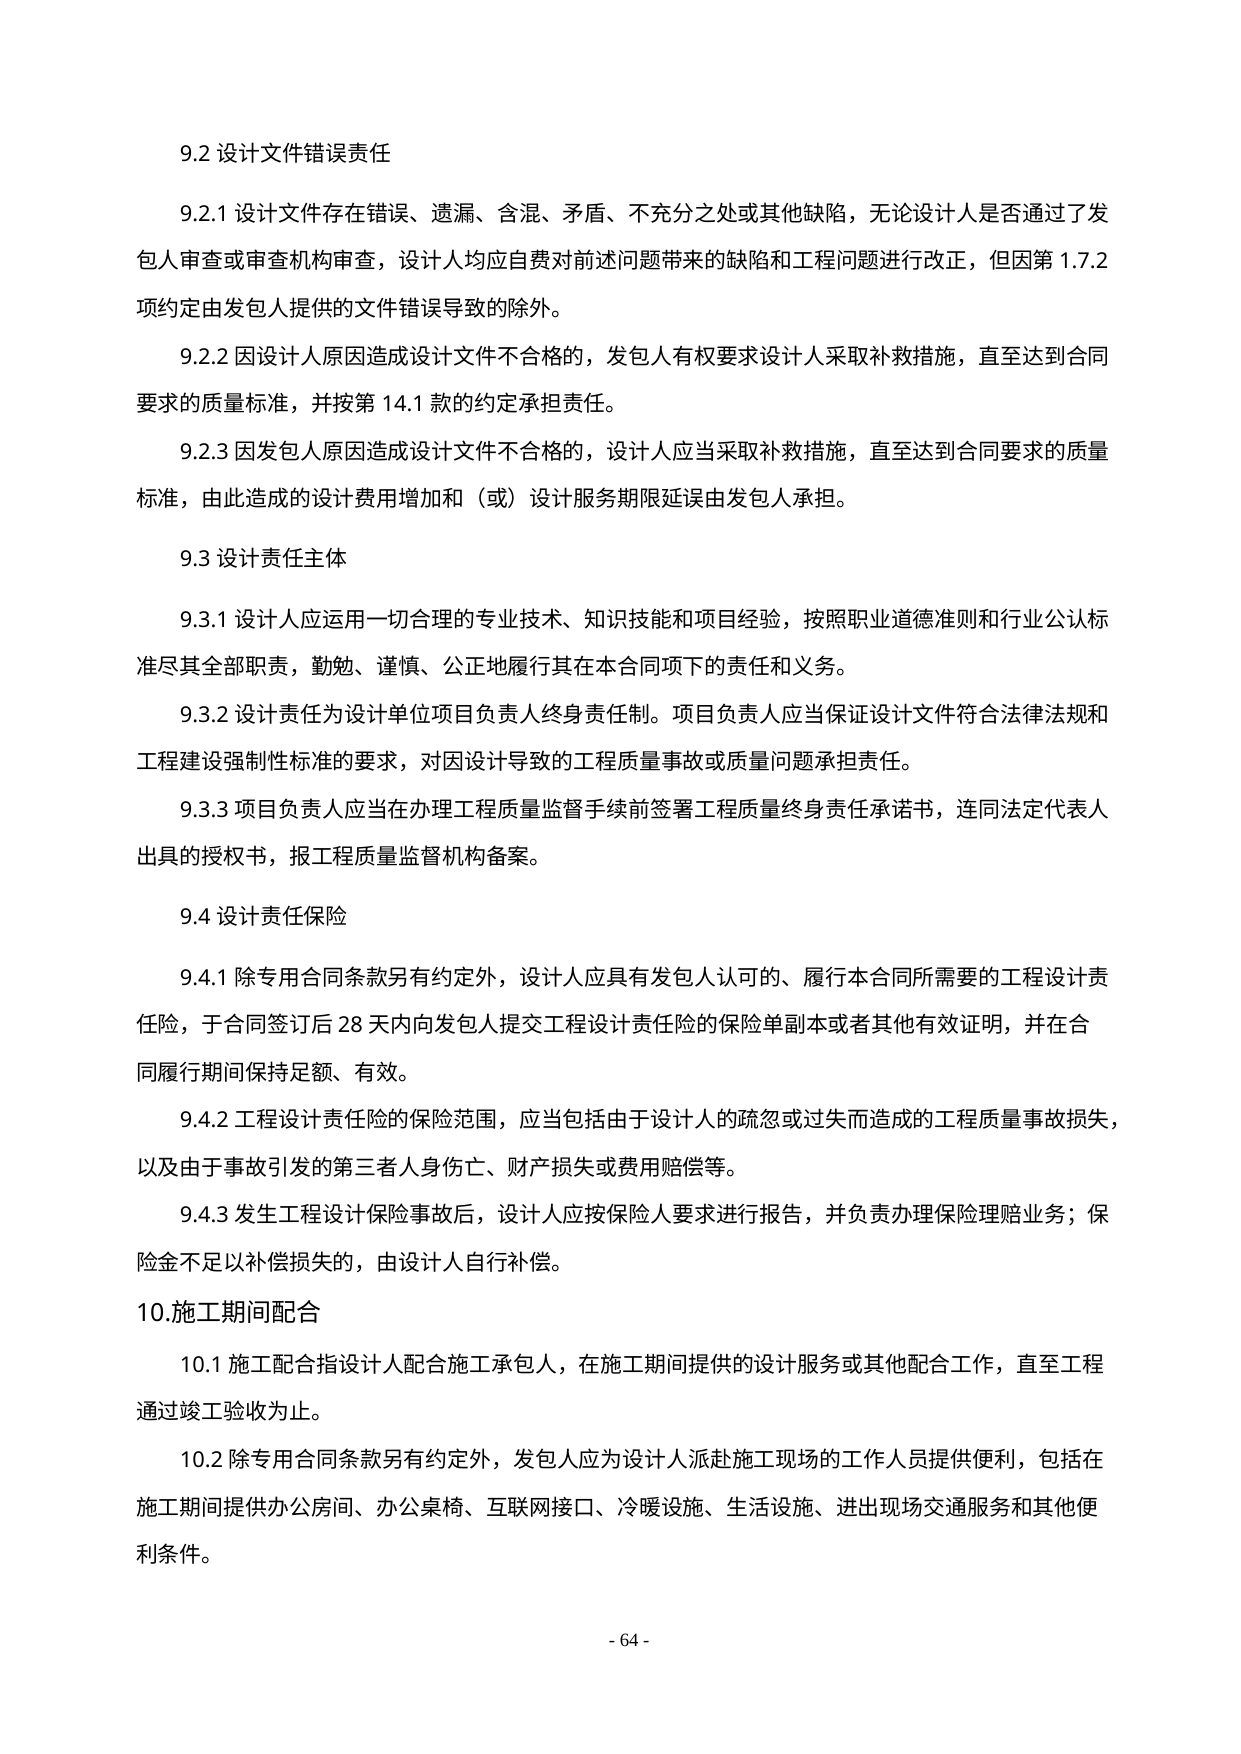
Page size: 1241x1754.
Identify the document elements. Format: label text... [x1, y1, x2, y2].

text 9.4 设计责任保险 [136, 899, 1122, 931]
text 9.2.3 因发包人原因造成设计文件不合格的，设计人应当采取补救措施，直至达到合同要求的质量标准，由此造成的设计费用增加和（或）设计服务期限延误由发包人承担。 [136, 434, 1109, 513]
text 9.2.1 设计文件存在错误、遗漏、含混、矛盾、不充分之处或其他缺陷，无论设计人是否通过了发包人审查或审查机构审查，设计人均应自费对前述问题带来的缺陷和工程问题进行改正，但因第1.7.2 项约定由发包人提供的文件错误导致的除外。 [136, 196, 1109, 323]
text 9.3.2 设计责任为设计单位项目负责人终身责任制。项目负责人应当保证设计文件符合法律法规和工程建设强制性标准的要求，对因设计导致的工程质量事故或质量问题承担责任。 [136, 697, 1109, 776]
text 9.3 设计责任主体 [136, 541, 1122, 573]
text 9.3.1 设计人应运用一切合理的专业技术、知识技能和项目经验，按照职业道德准则和行业公认标准尽其全部职责，勤勉、谨慎、公正地履行其在本合同项下的责任和义务。 [136, 602, 1109, 681]
text 9.2 设计文件错误责任 [136, 136, 1122, 168]
text 10.2 除专用合同条款另有约定外，发包人应为设计人派赴施工现场的工作人员提供便利，包括在施工期间提供办公房间、办公桌椅、互联网接口、冷暖设施、生活设施、进出现场交通服务和其他便利条件。 [136, 1442, 1109, 1569]
text 9.4.3 发生工程设计保险事故后，设计人应按保险人要求进行报告，并负责办理保险理赔业务；保险金不足以补偿损失的，由设计人自行补偿。 [136, 1197, 1109, 1277]
text 10.1 施工配合指设计人配合施工承包人，在施工期间提供的设计服务或其他配合工作，直至工程通过竣工验收为止。 [136, 1347, 1109, 1426]
text 9.4.1 除专用合同条款另有约定外，设计人应具有发包人认可的、履行本合同所需要的工程设计责任险，于合同签订后 28 天内向发包人提交工程设计责任险的保险单副本或者其他有效证明，并在合同履行期间保持足额、有效。 [136, 959, 1109, 1086]
subtitle 10.施工期间配合 [136, 1292, 1122, 1329]
text 9.2.2 因设计人原因造成设计文件不合格的，发包人有权要求设计人采取补救措施，直至达到合同要求的质量标准，并按第 14.1 款的约定承担责任。 [136, 339, 1109, 418]
text 9.4.2 工程设计责任险的保险范围，应当包括由于设计人的疏忽或过失而造成的工程质量事故损失，以及由于事故引发的第三者人身伤亡、财产损失或费用赔偿等。 [136, 1102, 1109, 1181]
text 9.3.3 项目负责人应当在办理工程质量监督手续前签署工程质量终身责任承诺书，连同法定代表人出具的授权书，报工程质量监督机构备案。 [136, 792, 1109, 871]
